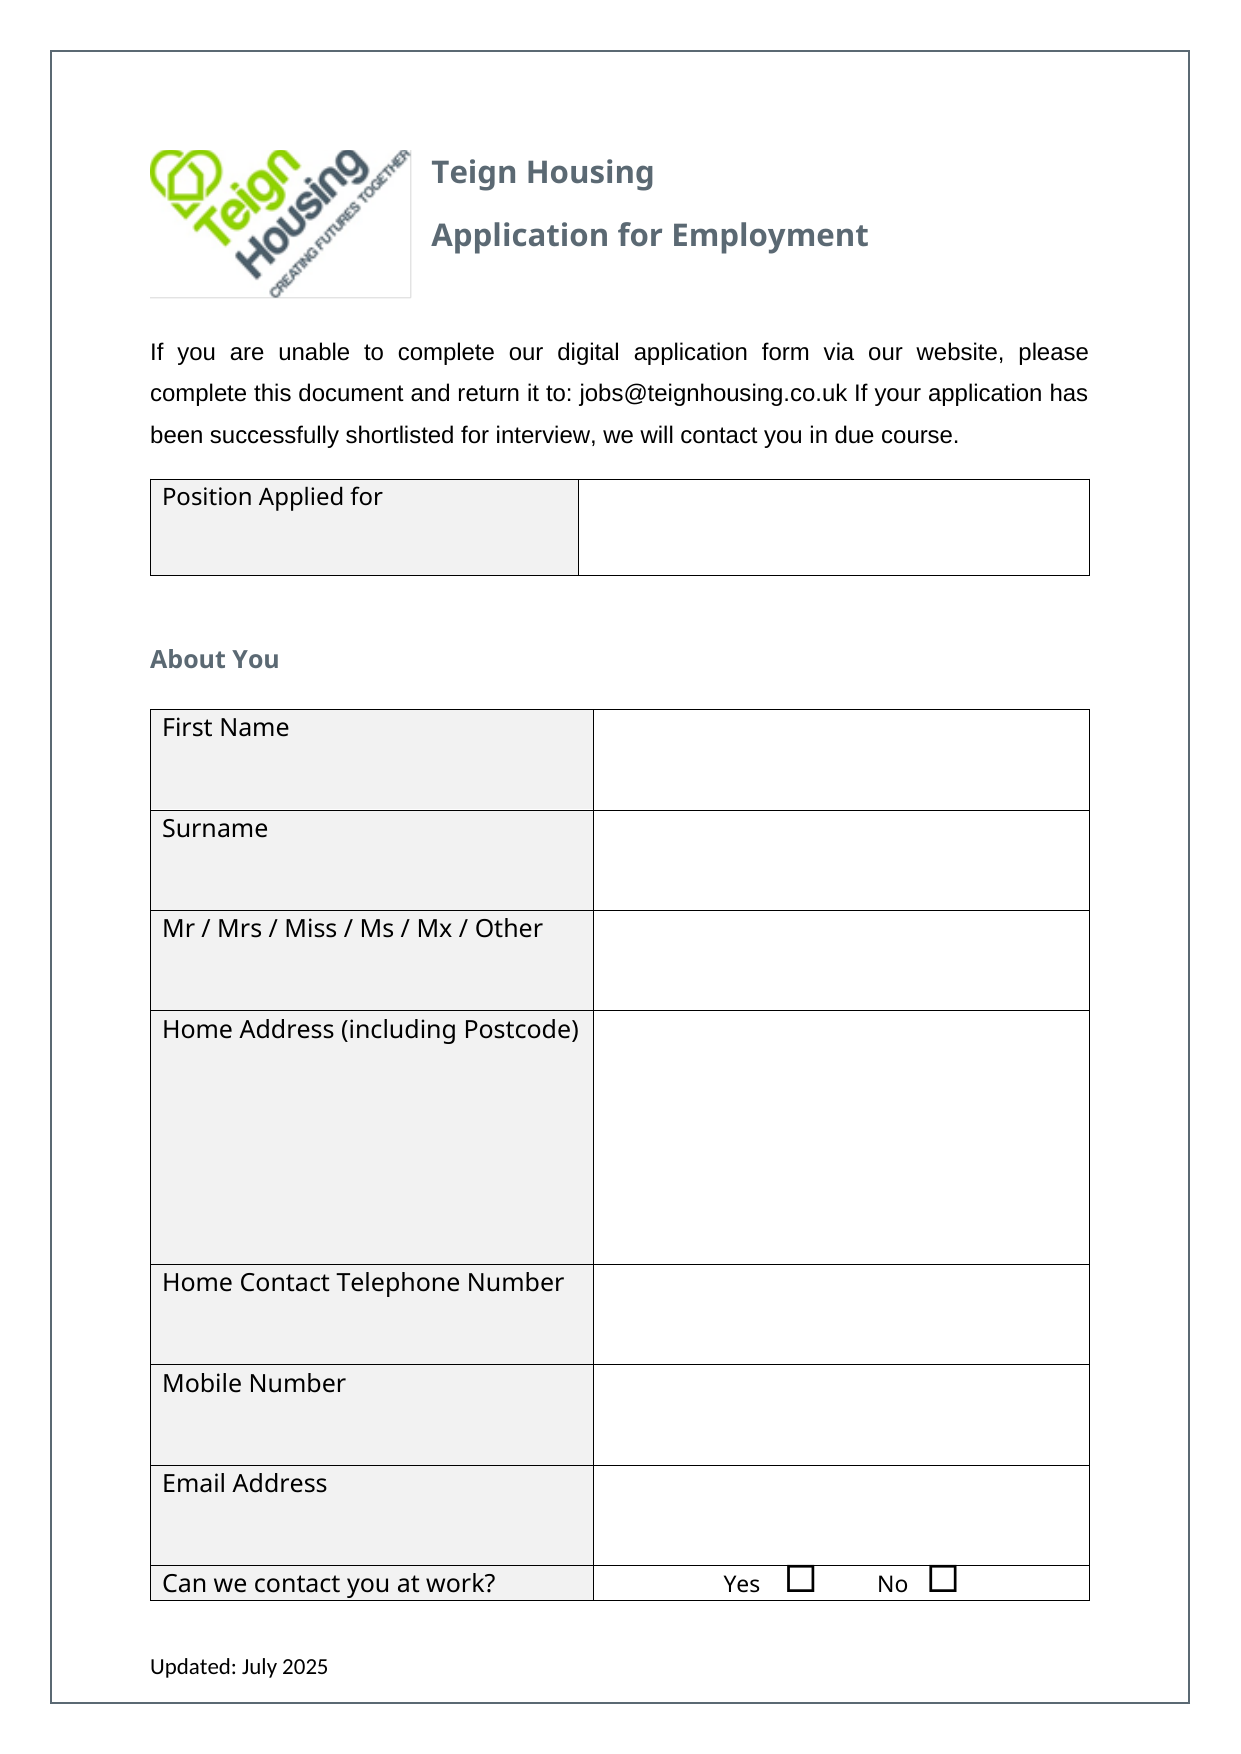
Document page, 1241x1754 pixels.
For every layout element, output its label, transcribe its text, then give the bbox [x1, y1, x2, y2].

table_cell [594, 911, 1089, 1010]
table_cell Home Address (including Postcode) [151, 1011, 593, 1264]
table_cell [594, 1011, 1089, 1264]
table_cell [594, 811, 1089, 910]
table_header Position Applied for [151, 480, 578, 575]
text Application for Employment [413, 213, 1090, 255]
text If you are unable to complete our digital application form via our website, please complete this document and return it to: jobs@teignhousing.co.uk If your application has been successfully shortlisted for interview, we will contact you in due course. [150, 338, 1090, 448]
table_cell [594, 1466, 1089, 1565]
table_cell Email Address [151, 1466, 593, 1565]
table_cell Yes No [594, 1566, 1089, 1600]
table_header [594, 710, 1089, 809]
table_cell Home Contact Telephone Number [151, 1265, 593, 1364]
table_cell Mobile Number [151, 1365, 593, 1465]
table_cell Mr / Mrs / Miss / Ms / Mx / Other [151, 911, 593, 1010]
table_cell [594, 1265, 1089, 1364]
table_header First Name [151, 710, 593, 809]
text About You [150, 641, 1090, 675]
text Teign Housing [413, 150, 1090, 193]
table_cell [151, 1566, 593, 1600]
table_cell [594, 1365, 1089, 1465]
table_header [579, 480, 1089, 575]
table_cell Surname [151, 811, 593, 910]
picture [150, 150, 413, 300]
